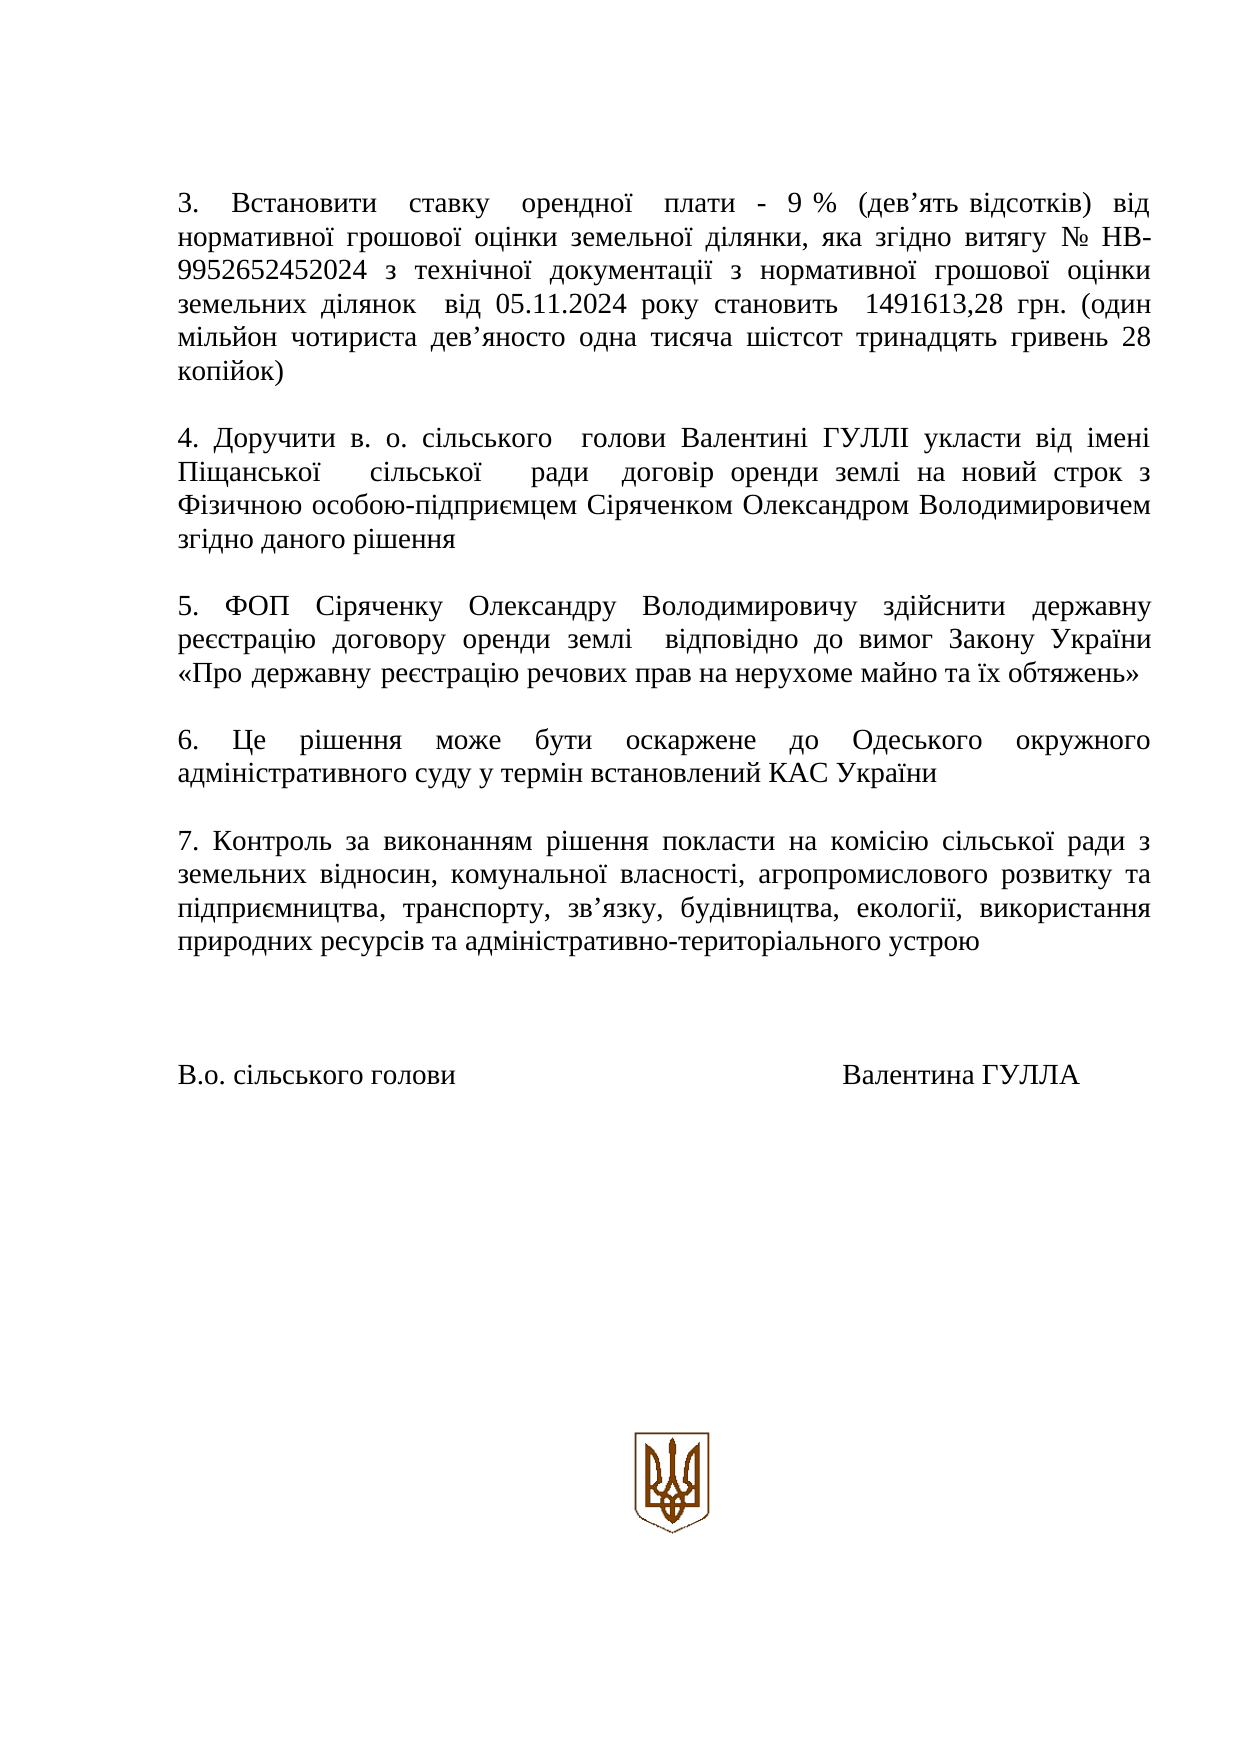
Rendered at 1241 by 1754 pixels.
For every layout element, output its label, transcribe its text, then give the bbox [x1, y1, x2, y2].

text 4. Доручити в. о. сільського голови Валентині ГУЛЛІ укласти від імені Піщанської сільської ради договір оренди землі на новий строк з Фізичною особою-підприємцем Сіряченком Олександром Володимировичем згідно даного рішення [177, 420, 1152, 554]
text 3. Встановити ставку орендної плати - 9 % (дев’ять відсотків) від нормативної грошової оцінки земельної ділянки, яка згідно витягу № НВ-9952652452024 з технічної документації з нормативної грошової оцінки земельних ділянок від 05.11.2024 року становить 1491613,28 грн. (один мільйон чотириста дев’яносто одна тисяча шістсот тринадцять гривень 28 копійок) [177, 185, 1152, 387]
text 7. Контроль за виконанням рішення покласти на комісію сільської ради з земельних відносин, комунальної власності, агропромислового розвитку та підприємництва, транспорту, зв’язку, будівництва, екології, використання природних ресурсів та адміністративно-територіального устрою [177, 823, 1152, 957]
text 6. Це рішення може бути оскаржене до Одеського окружного адміністративного суду у термін встановлений КАС України [177, 722, 1152, 789]
text 5. ФОП Сіряченку Олександру Володимировичу здійснити державну реєстрацію договору оренди землі відповідно до вимог Закону України «Про державну реєстрацію речових прав на нерухоме майно та їх обтяжень» [177, 588, 1152, 688]
text В.о. сільського голови Валентина ГУЛЛА [177, 1057, 1152, 1091]
picture [627, 1426, 717, 1539]
